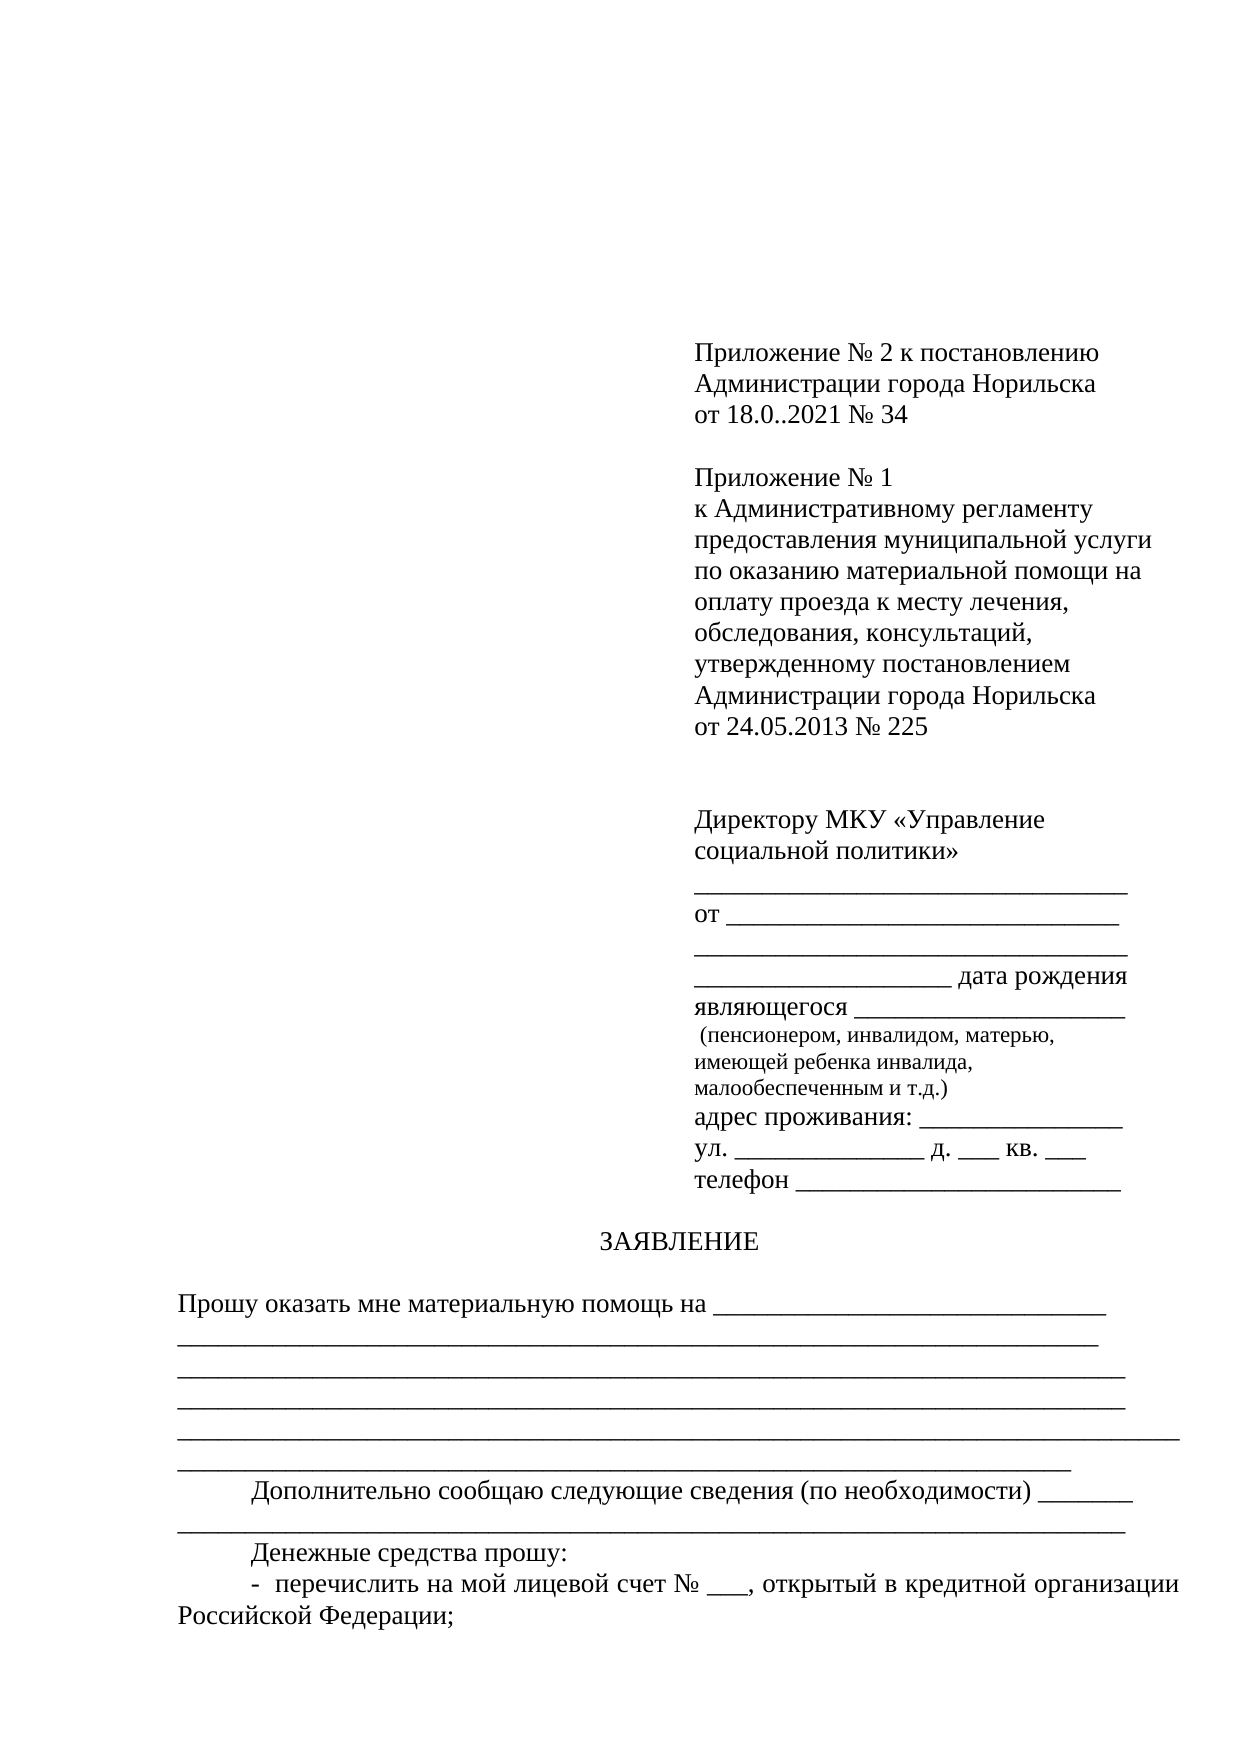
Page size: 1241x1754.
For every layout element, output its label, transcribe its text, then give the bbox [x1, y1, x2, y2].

text обследования, консультаций, [694, 616, 1181, 648]
text Дополнительно сообщаю следующие сведения (по необходимости) _______ [177, 1474, 1181, 1505]
text к Административному регламенту [694, 492, 1181, 523]
text имеющей ребенка инвалида, [177, 1048, 1181, 1074]
text ______________________________________________________________________ [177, 1381, 1181, 1412]
text телефон ________________________ [177, 1163, 1181, 1194]
text по оказанию материальной помощи на [694, 554, 1181, 585]
text (пенсионером, инвалидом, матерью, [177, 1021, 1181, 1048]
text Денежные средства прошу: [177, 1536, 1181, 1568]
text предоставления муниципальной услуги [694, 523, 1181, 554]
text Приложение № 1 [694, 461, 1181, 492]
text ___________________ дата рождения [177, 959, 1181, 990]
text являющегося ____________________ [177, 990, 1181, 1021]
text утвержденному постановлением [694, 648, 1181, 679]
text малообеспеченным и т.д.) [177, 1074, 1181, 1100]
text от _____________________________ [177, 897, 1181, 928]
text оплату проезда к месту лечения, [694, 585, 1181, 616]
text ул. ______________ д. ___ кв. ___ [177, 1132, 1181, 1163]
text Директору МКУ «Управление [177, 803, 1181, 834]
text ______________________________________________________________________ [177, 1349, 1181, 1381]
text ________________________________ [177, 928, 1181, 959]
text от 24.05.2013 № 225 [694, 710, 1181, 741]
text Прошу оказать мне материальную помощь на _____________________________ [177, 1287, 1181, 1318]
text ______________________________________________________________________ [177, 1505, 1181, 1536]
text адрес проживания: _______________ [177, 1100, 1181, 1132]
text ________________________________ [177, 866, 1181, 897]
text от 18.0..2021 № 34 [694, 398, 1181, 429]
text Приложение № 2 к постановлению Администрации города Норильска [694, 336, 1181, 398]
text ____________________________________________________________________________________________________________________________________________ [177, 1412, 1181, 1474]
text ____________________________________________________________________ [177, 1318, 1181, 1349]
text социальной политики» [177, 834, 1181, 866]
text ЗАЯВЛЕНИЕ [177, 1225, 1181, 1256]
text - перечислить на мой лицевой счет № ___, открытый в кредитной организации Российской Федерации; [177, 1568, 1181, 1630]
text Администрации города Норильска [694, 679, 1181, 710]
